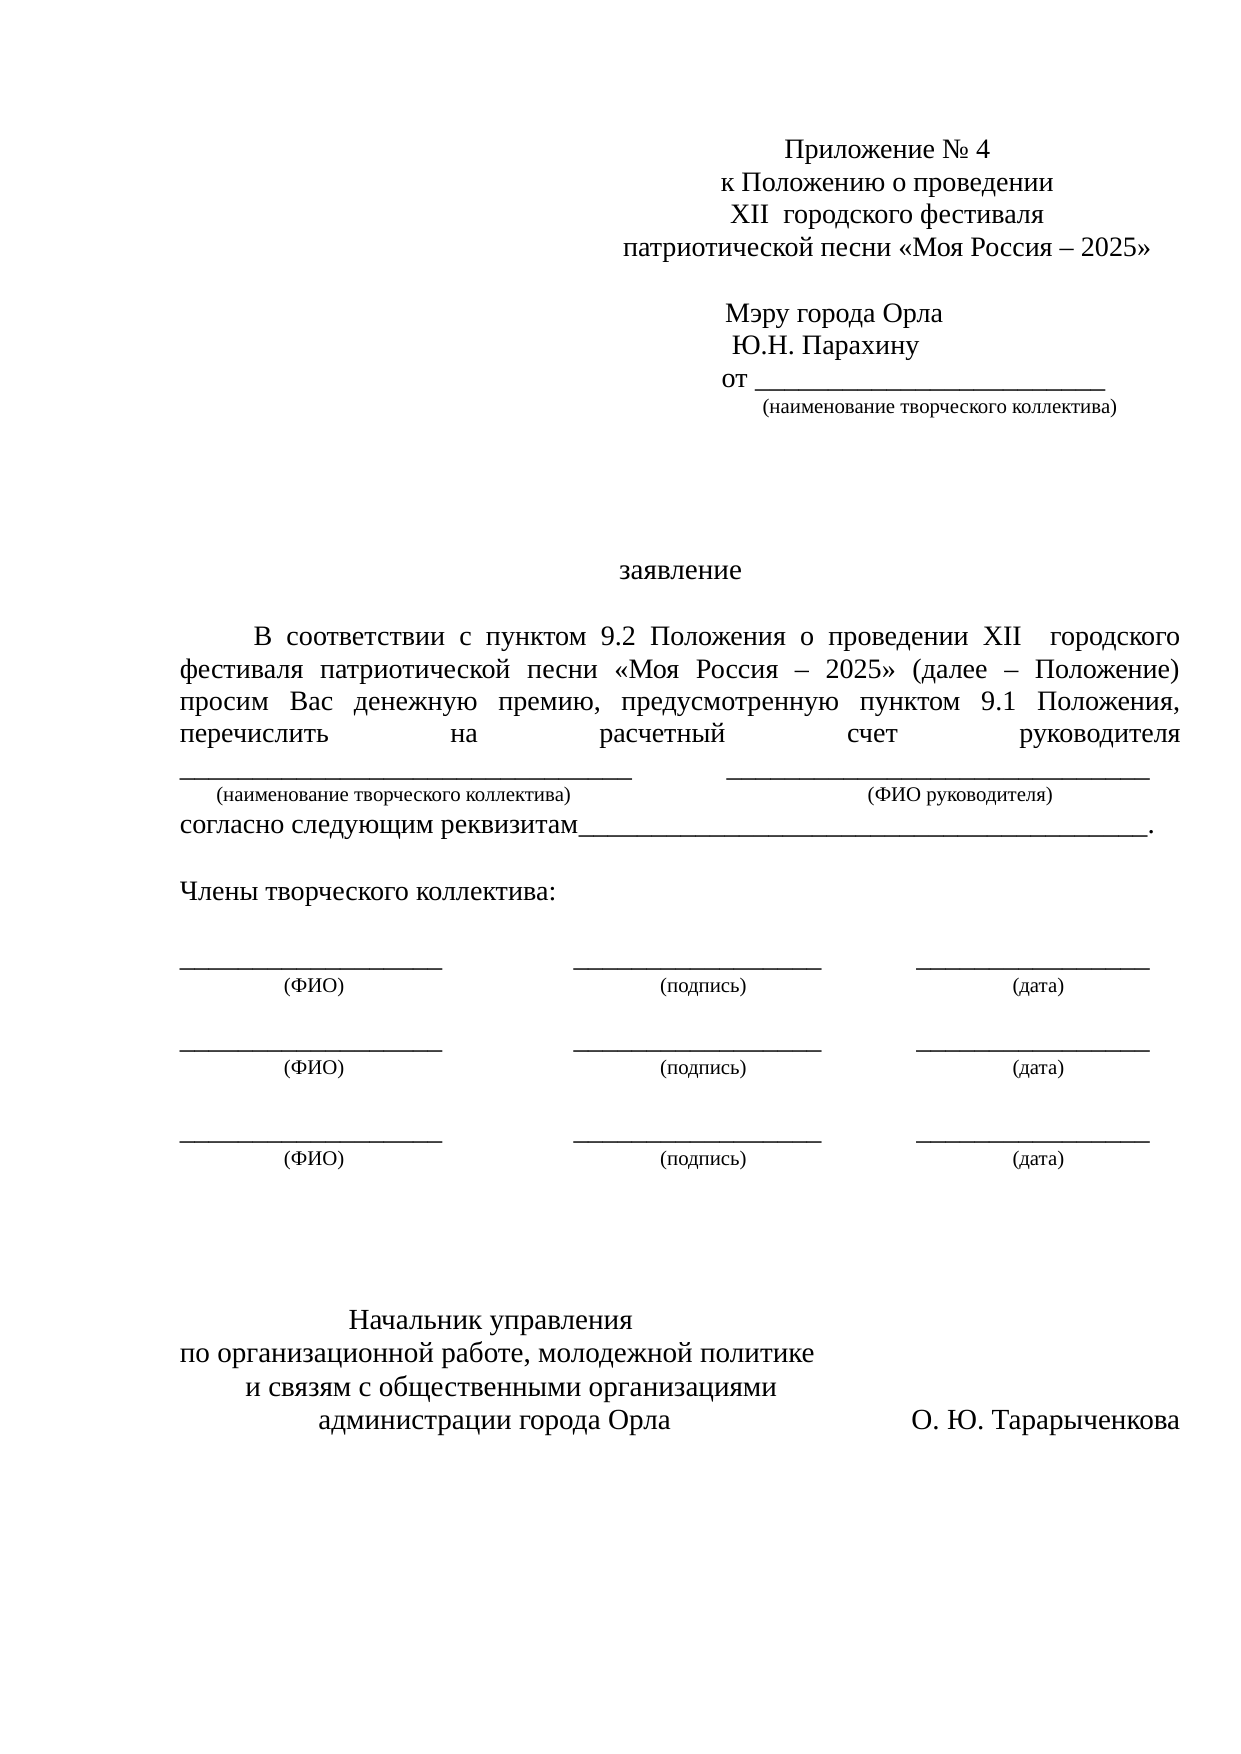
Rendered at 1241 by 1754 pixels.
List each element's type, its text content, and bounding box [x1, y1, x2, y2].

text __________________ _________________ ________________ [179, 1112, 1181, 1146]
text заявление [179, 552, 1181, 586]
text (ФИО) (подпись) (дата) [179, 1146, 1181, 1170]
text от ________________________ [637, 360, 1181, 394]
text к Положению о проведении [593, 165, 1181, 197]
text Ю.Н. Парахину [637, 328, 1181, 360]
text и связям с общественными организациями [179, 1369, 1181, 1402]
text Члены творческого коллектива: [179, 873, 1181, 906]
text (ФИО) (подпись) (дата) [179, 1055, 1181, 1079]
text администрации города Орла О. Ю. Тарарыченкова [179, 1402, 1181, 1436]
text патриотической песни «Моя Россия – 2025» [593, 230, 1181, 262]
text (наименование творческого коллектива) (ФИО руководителя) [179, 782, 1181, 806]
text Начальник управления [179, 1302, 1181, 1335]
text согласно следующим реквизитам_______________________________________. [179, 806, 1181, 840]
text __________________ _________________ ________________ [179, 939, 1181, 973]
text (наименование творческого коллектива) [637, 394, 1181, 418]
text Мэру города Орла [637, 296, 1181, 328]
text XII городского фестиваля [593, 197, 1181, 230]
text __________________ _________________ ________________ [179, 1021, 1181, 1055]
text Приложение № 4 [593, 132, 1181, 165]
text В соответствии с пунктом 9.2 Положения о проведении XII городского фестиваля патриотической песни «Моя Россия – 2025» (далее – Положение) просим Вас денежную премию, предусмотренную пунктом 9.1 Положения, перечислить на расчетный счет руководителя _______________________________ _____________________________ [179, 619, 1181, 782]
text по организационной работе, молодежной политике [179, 1335, 1181, 1369]
text (ФИО) (подпись) (дата) [179, 973, 1181, 997]
